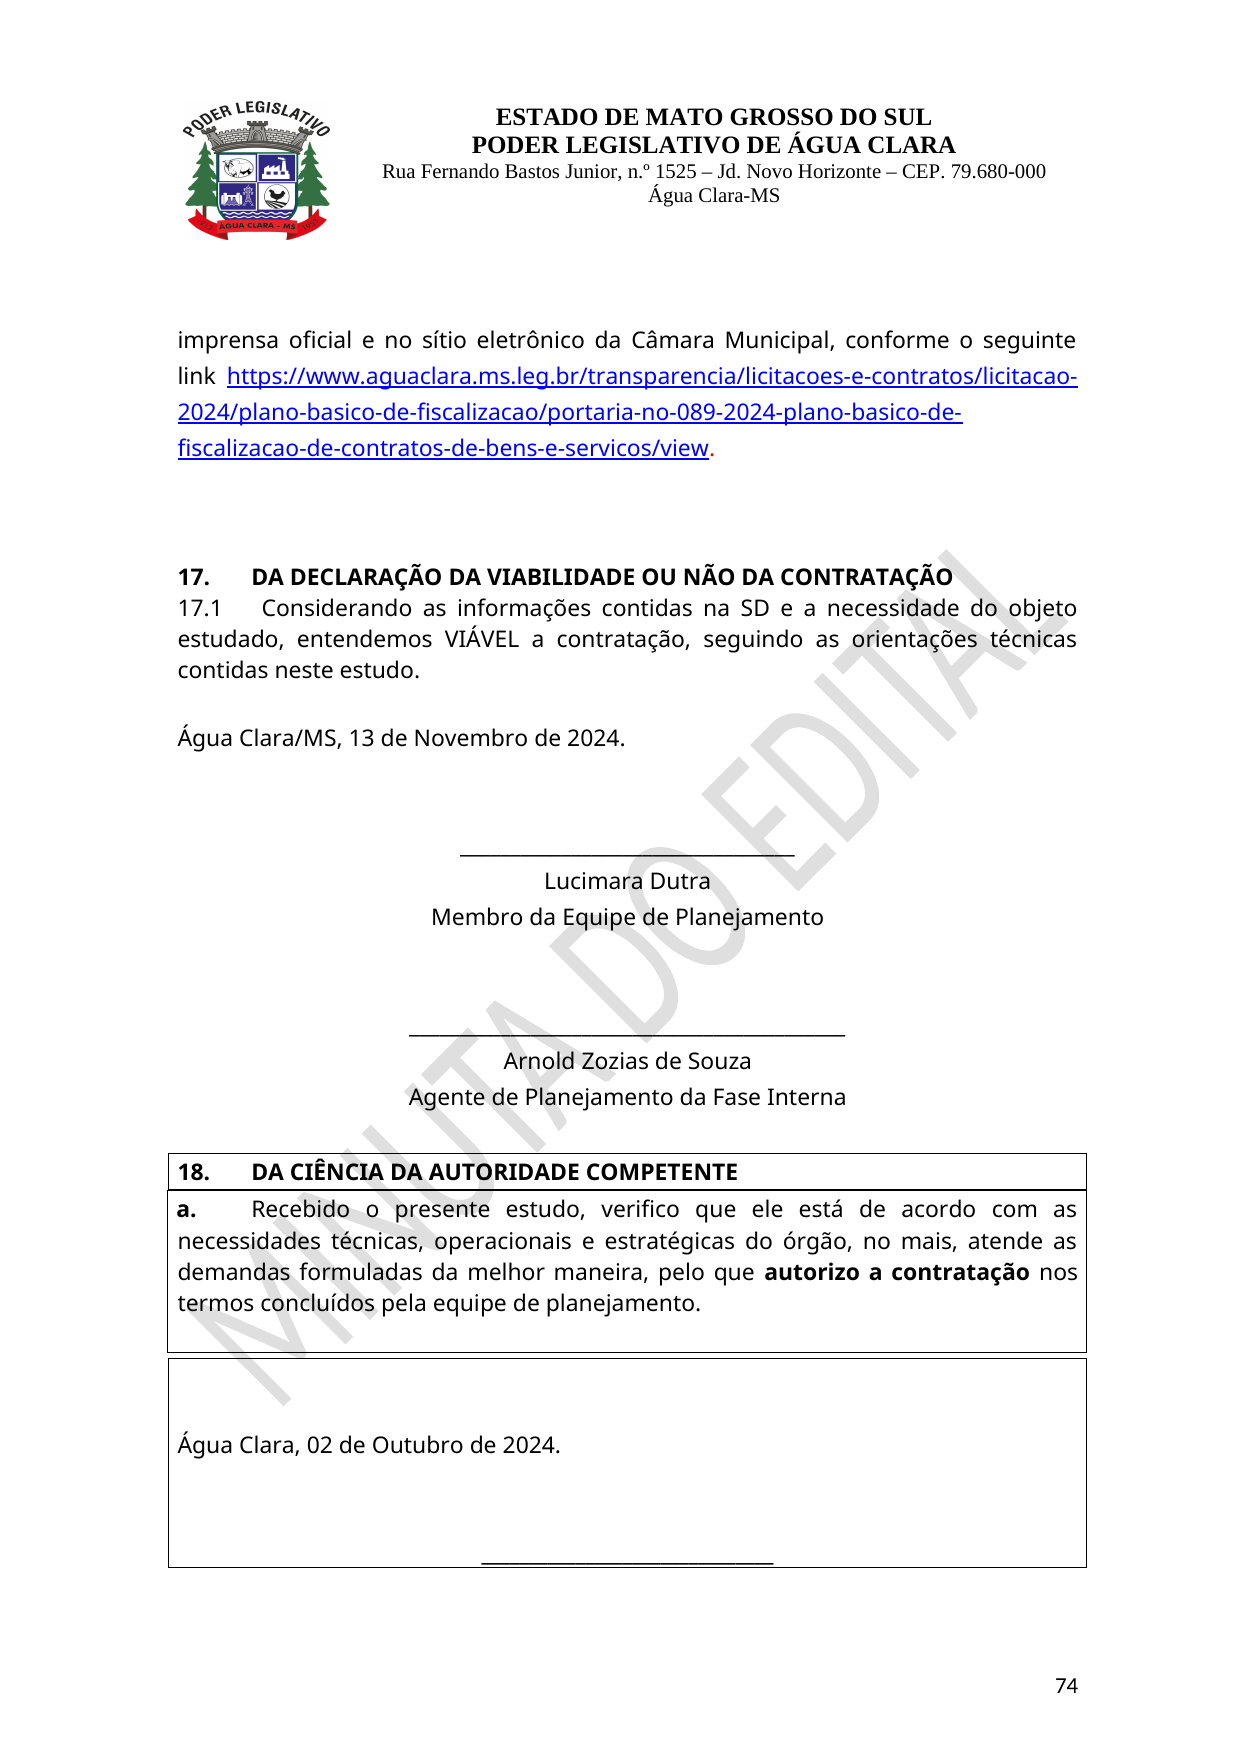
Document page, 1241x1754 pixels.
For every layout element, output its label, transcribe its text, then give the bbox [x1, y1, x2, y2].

text _______________________________ [169, 1533, 1086, 1567]
text Membro da Equipe de Planejamento [177, 901, 1078, 932]
list Considerando as informações contidas na SD e a necessidade do objeto estudado, entendemos VIÁVEL a contratação, seguindo as orientações técnicas contidas neste estudo. [177, 592, 1078, 686]
list DA CIÊNCIA DA AUTORIDADE COMPETENTE [169, 1154, 1086, 1189]
text ___________________________________________ [177, 1009, 1078, 1040]
text Água Clara, 02 de Outubro de 2024. [169, 1426, 1086, 1460]
text Água Clara/MS, 13 de Novembro de 2024. [177, 721, 1078, 753]
text Lucimara Dutra [177, 865, 1078, 896]
list DA DECLARAÇÃO DA VIABILIDADE OU NÃO DA CONTRATAÇÃO [177, 561, 1078, 592]
text Arnold Zozias de Souza [177, 1045, 1078, 1076]
text _________________________________ [177, 829, 1078, 861]
picture [182, 101, 330, 240]
list Recebido o presente estudo, verifico que ele está de acordo com as necessidades técnicas, operacionais e estratégicas do órgão, no mais, atende as demandas formuladas da melhor maneira, pelo que autorizo a contratação nos termos concluídos pela equipe de planejamento. [168, 1191, 1086, 1318]
text Agente de Planejamento da Fase Interna [177, 1081, 1078, 1112]
